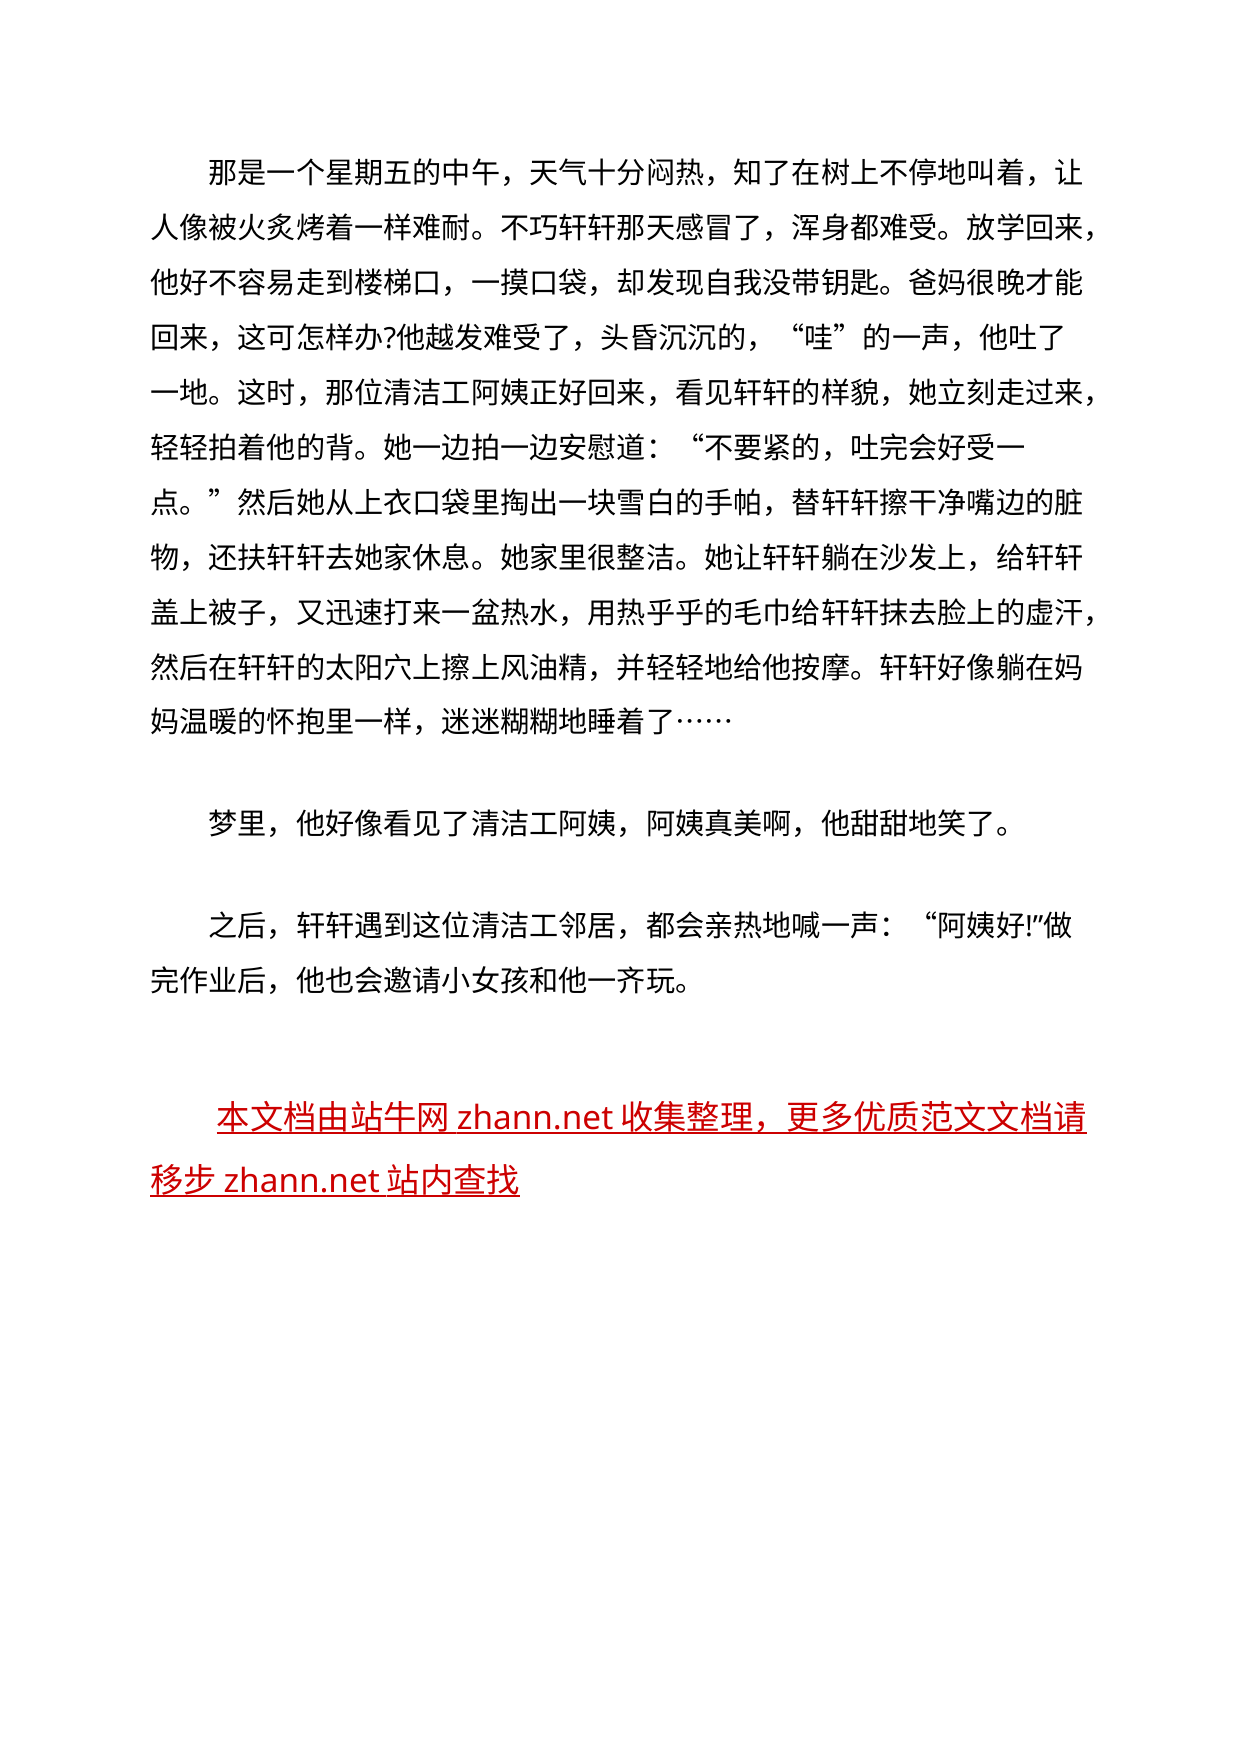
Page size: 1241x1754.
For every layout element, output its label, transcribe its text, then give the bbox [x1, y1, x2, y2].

text 梦里，他好像看见了清洁工阿姨，阿姨真美啊，他甜甜地笑了。 [150, 801, 1090, 843]
text 之后，轩轩遇到这位清洁工邻居，都会亲热地喊一声：“阿姨好!”做完作业后，他也会邀请小女孩和他一齐玩。 [150, 903, 1090, 1000]
text 那是一个星期五的中午，天气十分闷热，知了在树上不停地叫着，让人像被火炙烤着一样难耐。不巧轩轩那天感冒了，浑身都难受。放学回来，他好不容易走到楼梯口，一摸口袋，却发现自我没带钥匙。爸妈很晚才能回来，这可怎样办?他越发难受了，头昏沉沉的，“哇”的一声，他吐了一地。这时，那位清洁工阿姨正好回来，看见轩轩的样貌，她立刻走过来，轻轻拍着他的背。她一边拍一边安慰道：“不要紧的，吐完会好受一点。”然后她从上衣口袋里掏出一块雪白的手帕，替轩轩擦干净嘴边的脏物，还扶轩轩去她家休息。她家里很整洁。她让轩轩躺在沙发上，给轩轩盖上被子，又迅速打来一盆热水，用热乎乎的毛巾给轩轩抹去脸上的虚汗，然后在轩轩的太阳穴上擦上风油精，并轻轻地给他按摩。轩轩好像躺在妈妈温暖的怀抱里一样，迷迷糊糊地睡着了…… [150, 150, 1090, 741]
text 本文档由站牛网zhann.net收集整理，更多优质范文文档请移步zhann.net站内查找 [150, 1091, 1090, 1202]
